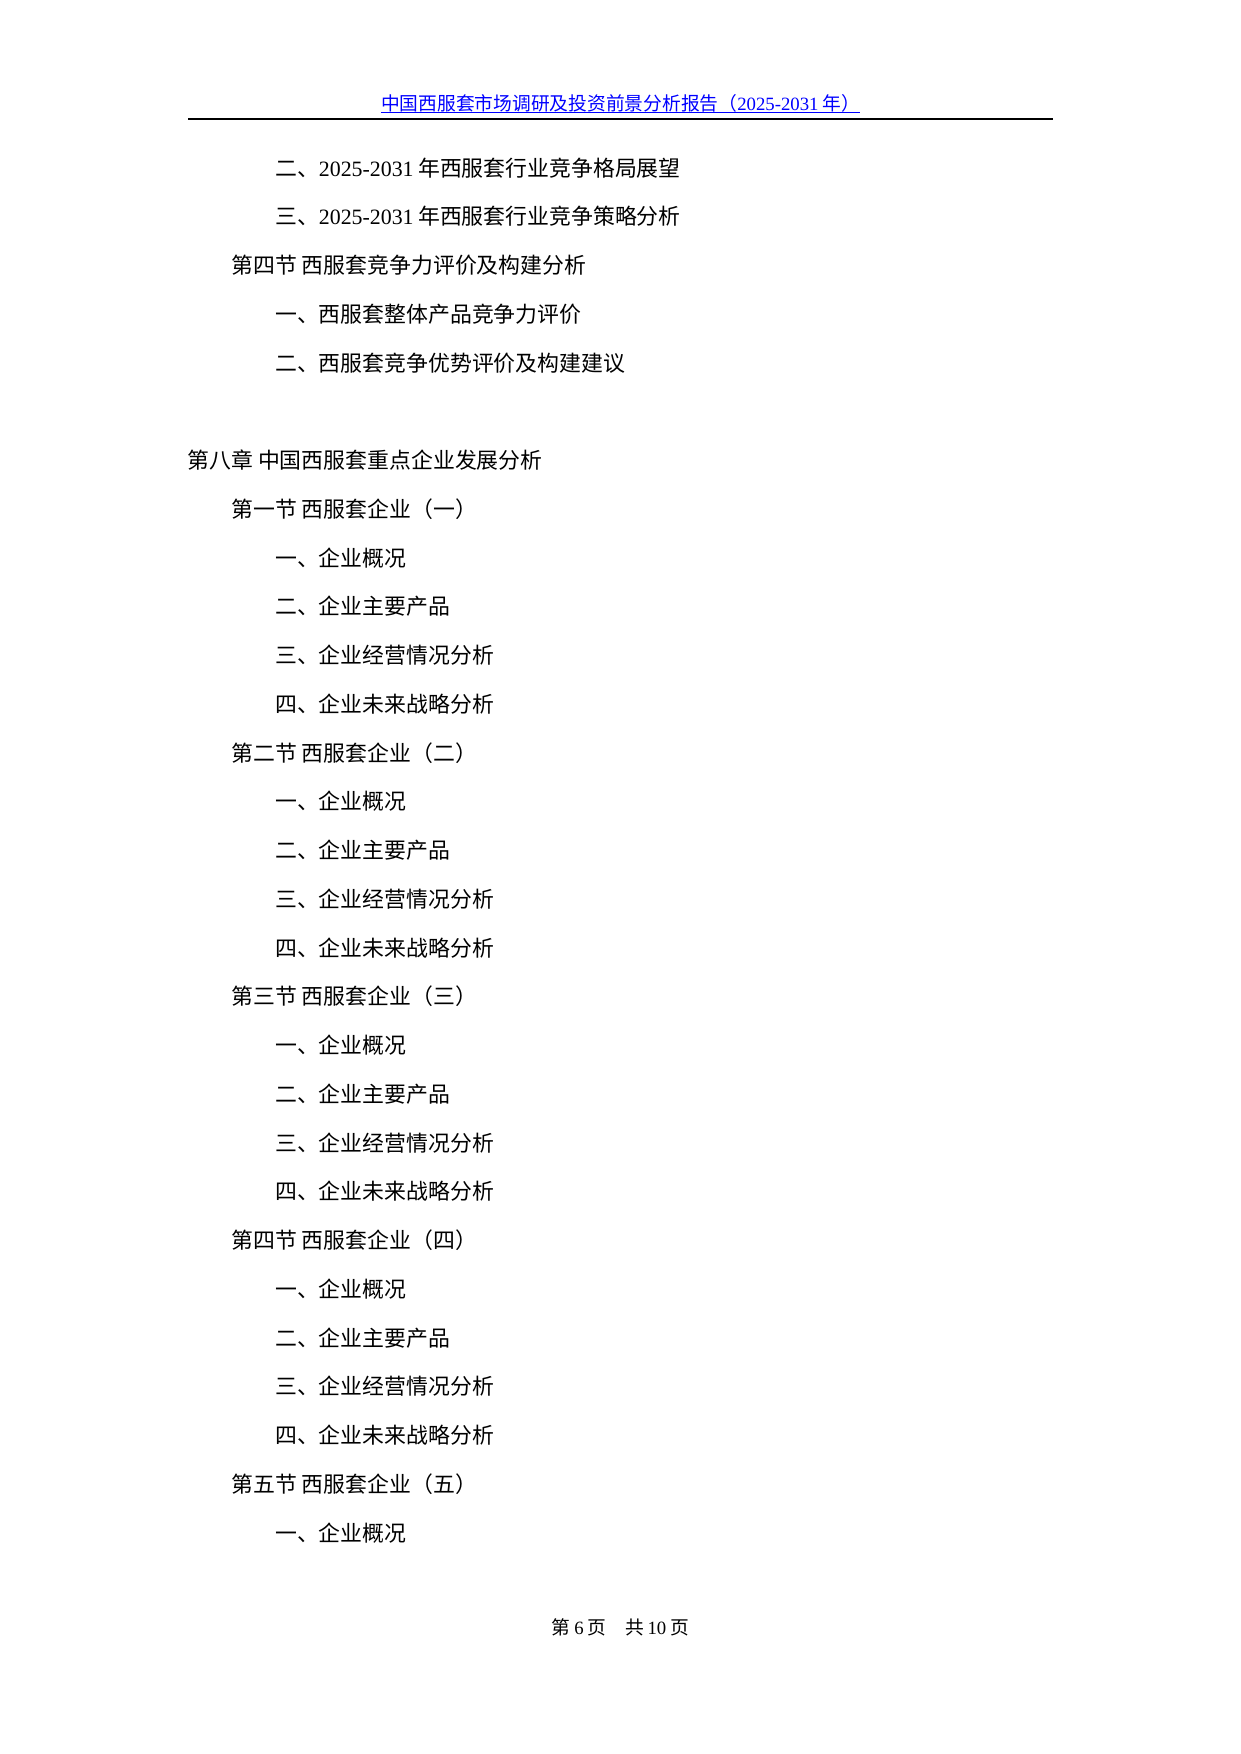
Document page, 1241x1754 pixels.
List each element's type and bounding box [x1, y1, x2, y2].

text [187, 150, 1053, 1548]
